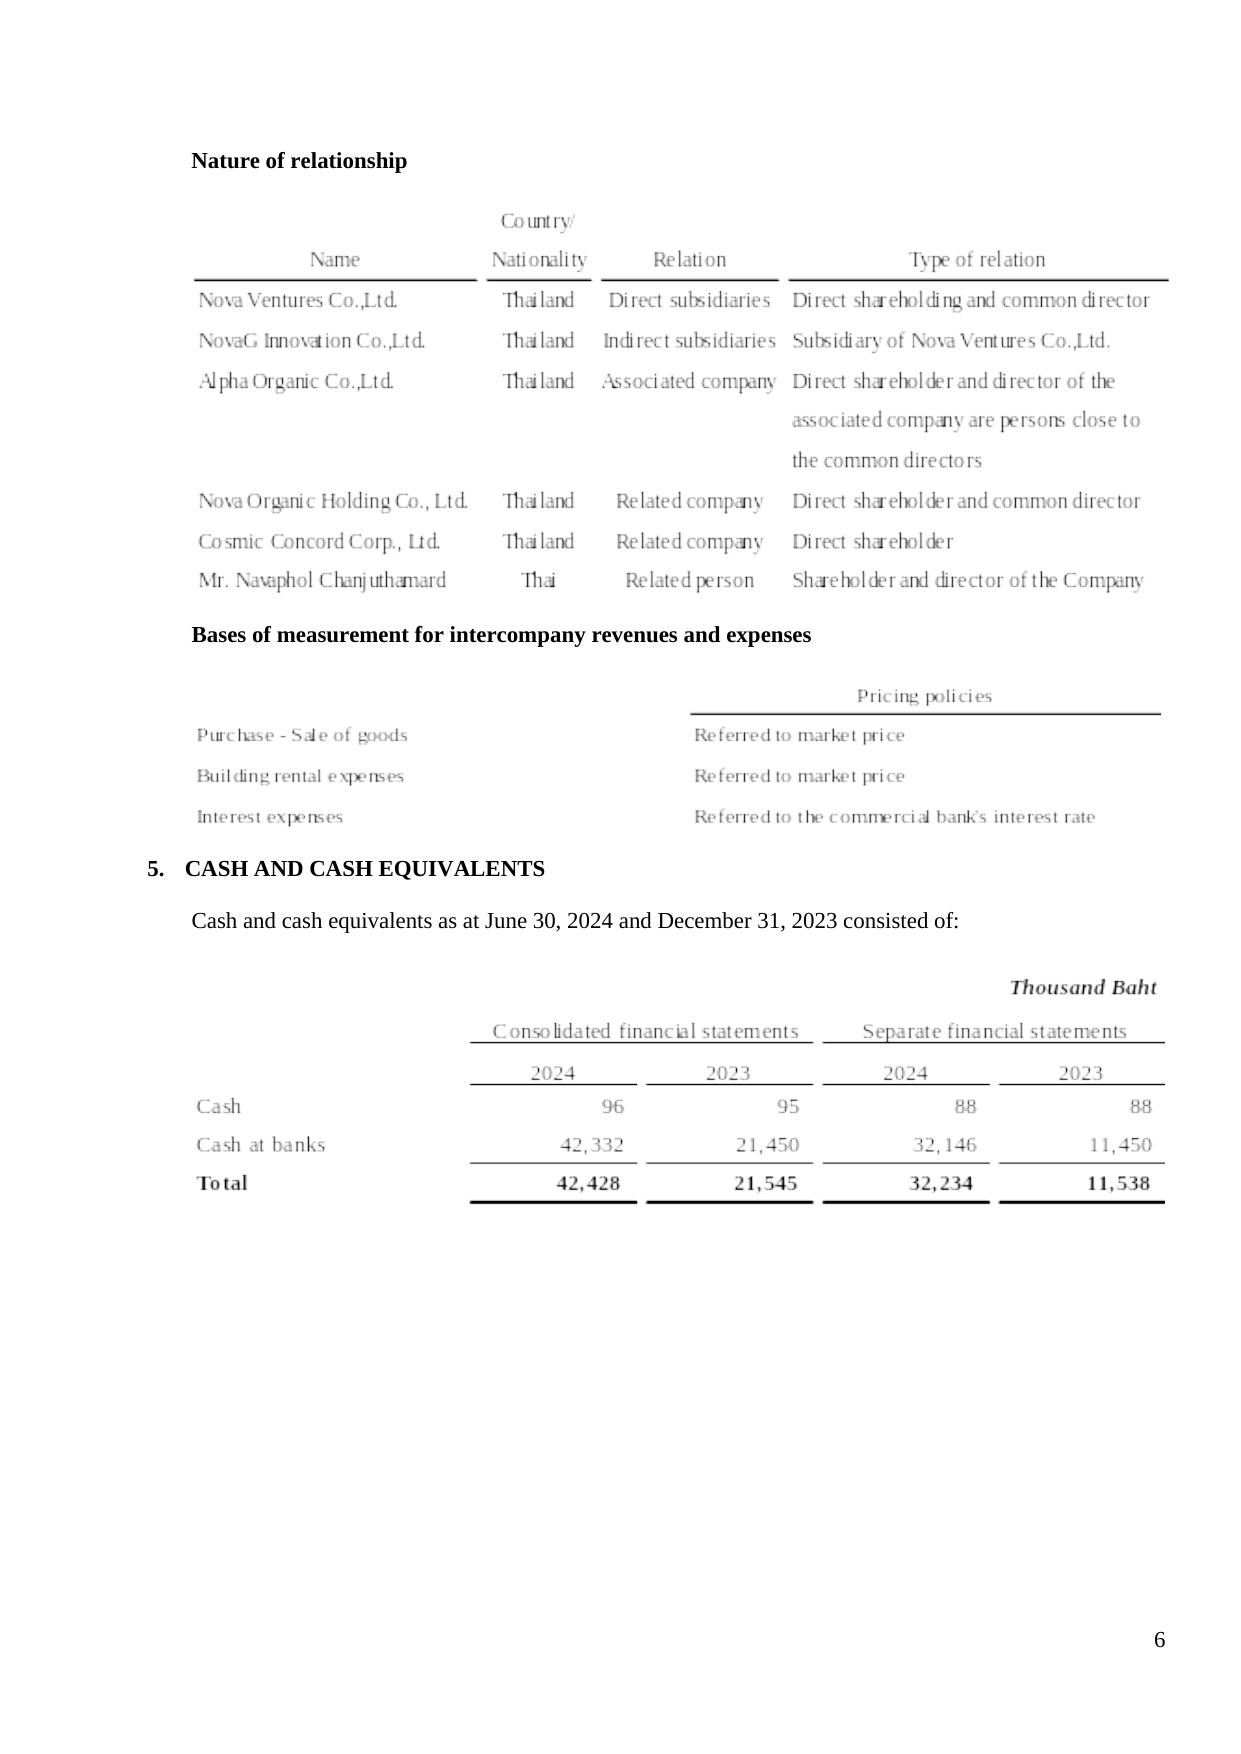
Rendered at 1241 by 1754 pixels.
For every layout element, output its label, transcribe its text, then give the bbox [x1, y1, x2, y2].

text Cash and cash equivalents as at June 30, 2024 and December 31, 2023 consisted of: [191, 908, 1164, 934]
text Nature of relationship [147, 147, 1165, 173]
text Bases of measurement for intercompany revenues and expenses [191, 621, 1124, 647]
list CASH AND CASH EQUIVALENTS [147, 855, 1150, 881]
